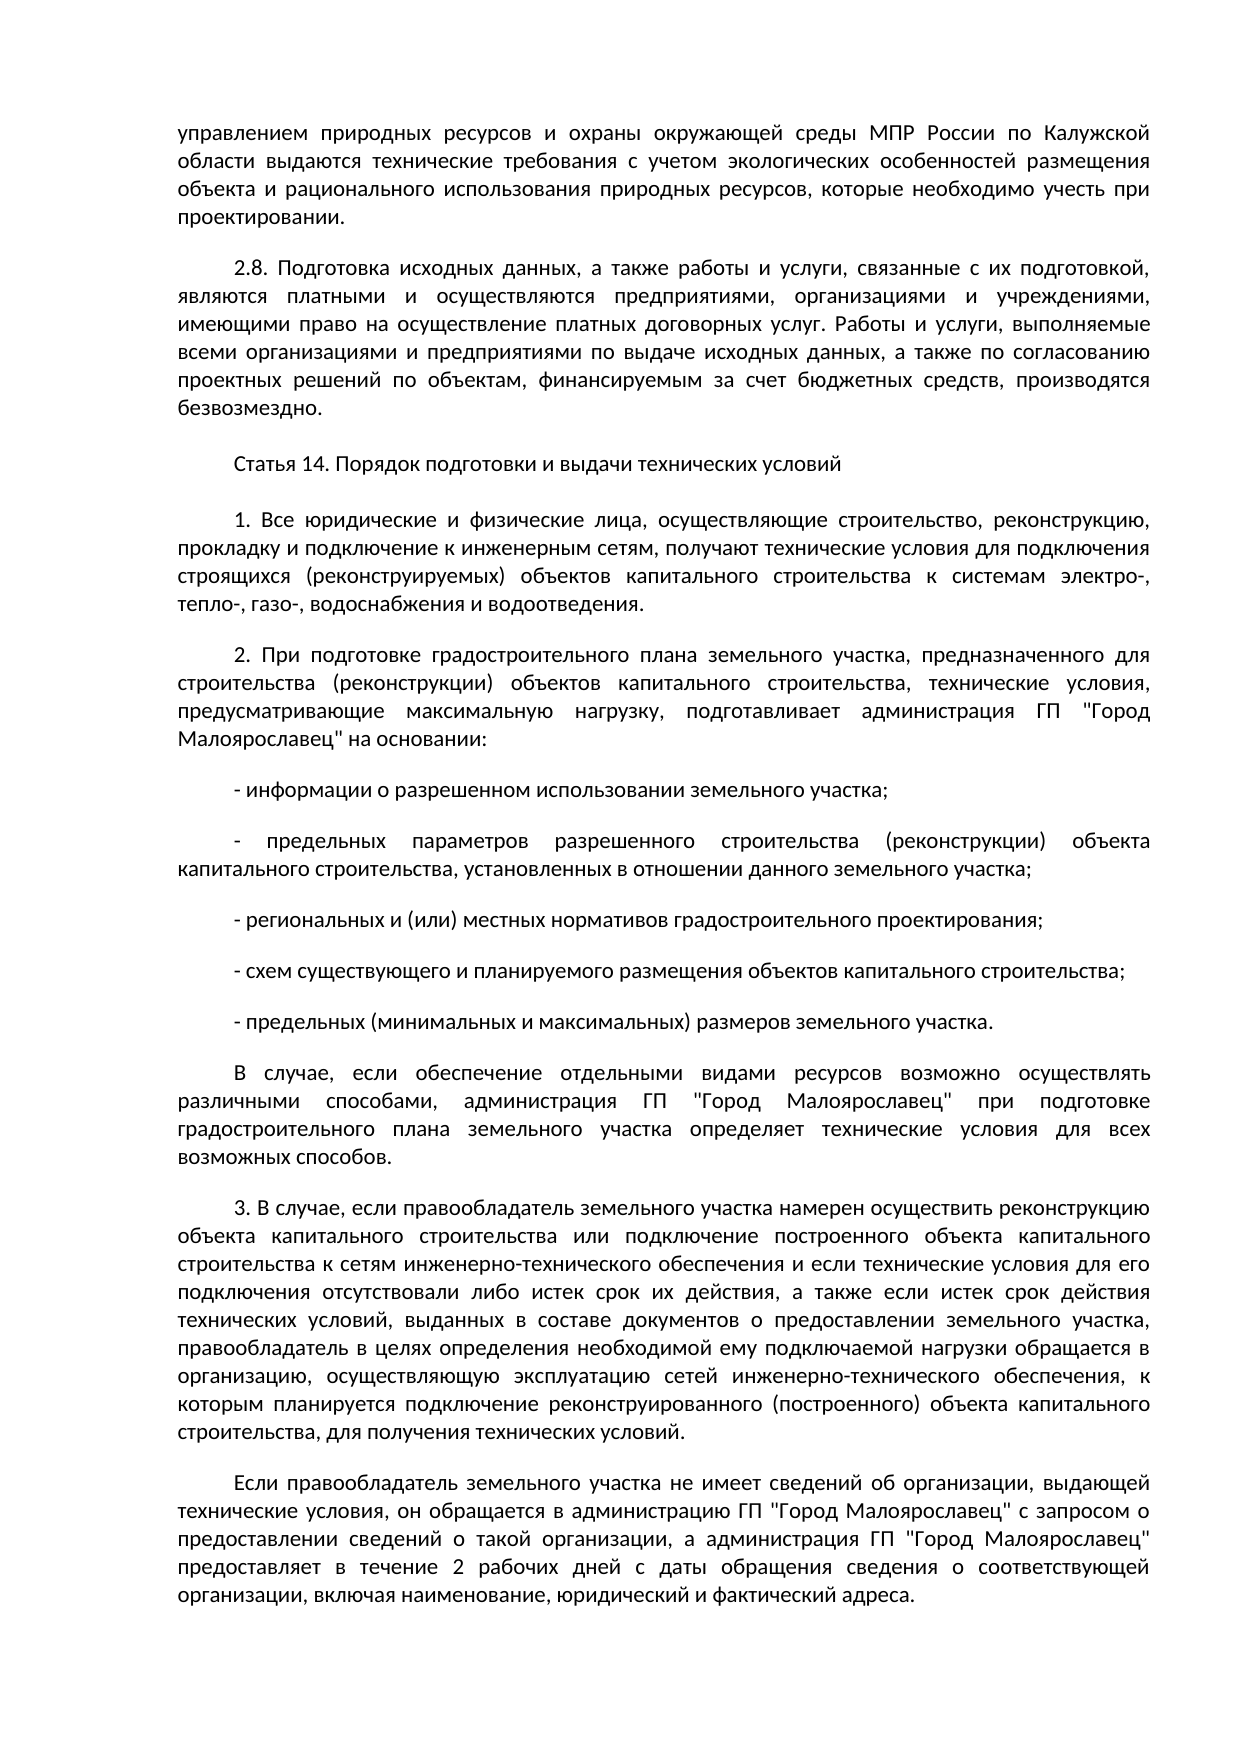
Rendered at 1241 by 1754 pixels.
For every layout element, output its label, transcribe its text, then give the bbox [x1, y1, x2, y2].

text 2. При подготовке градостроительного плана земельного участка, предназначенного для строительства (реконструкции) объектов капитального строительства, технические условия, предусматривающие максимальную нагрузку, подготавливает администрация ГП "Город Малоярославец" на основании: [177, 640, 1152, 752]
text 3. В случае, если правообладатель земельного участка намерен осуществить реконструкцию объекта капитального строительства или подключение построенного объекта капитального строительства к сетям инженерно-технического обеспечения и если технические условия для его подключения отсутствовали либо истек срок их действия, а также если истек срок действия технических условий, выданных в составе документов о предоставлении земельного участка, правообладатель в целях определения необходимой ему подключаемой нагрузки обращается в организацию, осуществляющую эксплуатацию сетей инженерно-технического обеспечения, к которым планируется подключение реконструированного (построенного) объекта капитального строительства, для получения технических условий. [177, 1193, 1152, 1445]
text В случае, если обеспечение отдельными видами ресурсов возможно осуществлять различными способами, администрация ГП "Город Малоярославец" при подготовке градостроительного плана земельного участка определяет технические условия для всех возможных способов. [177, 1058, 1152, 1170]
text 1. Все юридические и физические лица, осуществляющие строительство, реконструкцию, прокладку и подключение к инженерным сетям, получают технические условия для подключения строящихся (реконструируемых) объектов капитального строительства к системам электро-, тепло-, газо-, водоснабжения и водоотведения. [177, 505, 1152, 617]
text - региональных и (или) местных нормативов градостроительного проектирования; [177, 905, 1152, 933]
text - предельных параметров разрешенного строительства (реконструкции) объекта капитального строительства, установленных в отношении данного земельного участка; [177, 826, 1152, 882]
text 2.8. Подготовка исходных данных, а также работы и услуги, связанные с их подготовкой, являются платными и осуществляются предприятиями, организациями и учреждениями, имеющими право на осуществление платных договорных услуг. Работы и услуги, выполняемые всеми организациями и предприятиями по выдаче исходных данных, а также по согласованию проектных решений по объектам, финансируемым за счет бюджетных средств, производятся безвозмездно. [177, 253, 1152, 421]
text Если правообладатель земельного участка не имеет сведений об организации, выдающей технические условия, он обращается в администрацию ГП "Город Малоярославец" с запросом о предоставлении сведений о такой организации, а администрация ГП "Город Малоярославец" предоставляет в течение 2 рабочих дней с даты обращения сведения о соответствующей организации, включая наименование, юридический и фактический адреса. [177, 1468, 1152, 1608]
text Статья 14. Порядок подготовки и выдачи технических условий [177, 449, 1152, 477]
text - предельных (минимальных и максимальных) размеров земельного участка. [177, 1007, 1152, 1035]
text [177, 118, 1152, 230]
text - информации о разрешенном использовании земельного участка; [177, 775, 1152, 803]
text - схем существующего и планируемого размещения объектов капитального строительства; [177, 956, 1152, 984]
